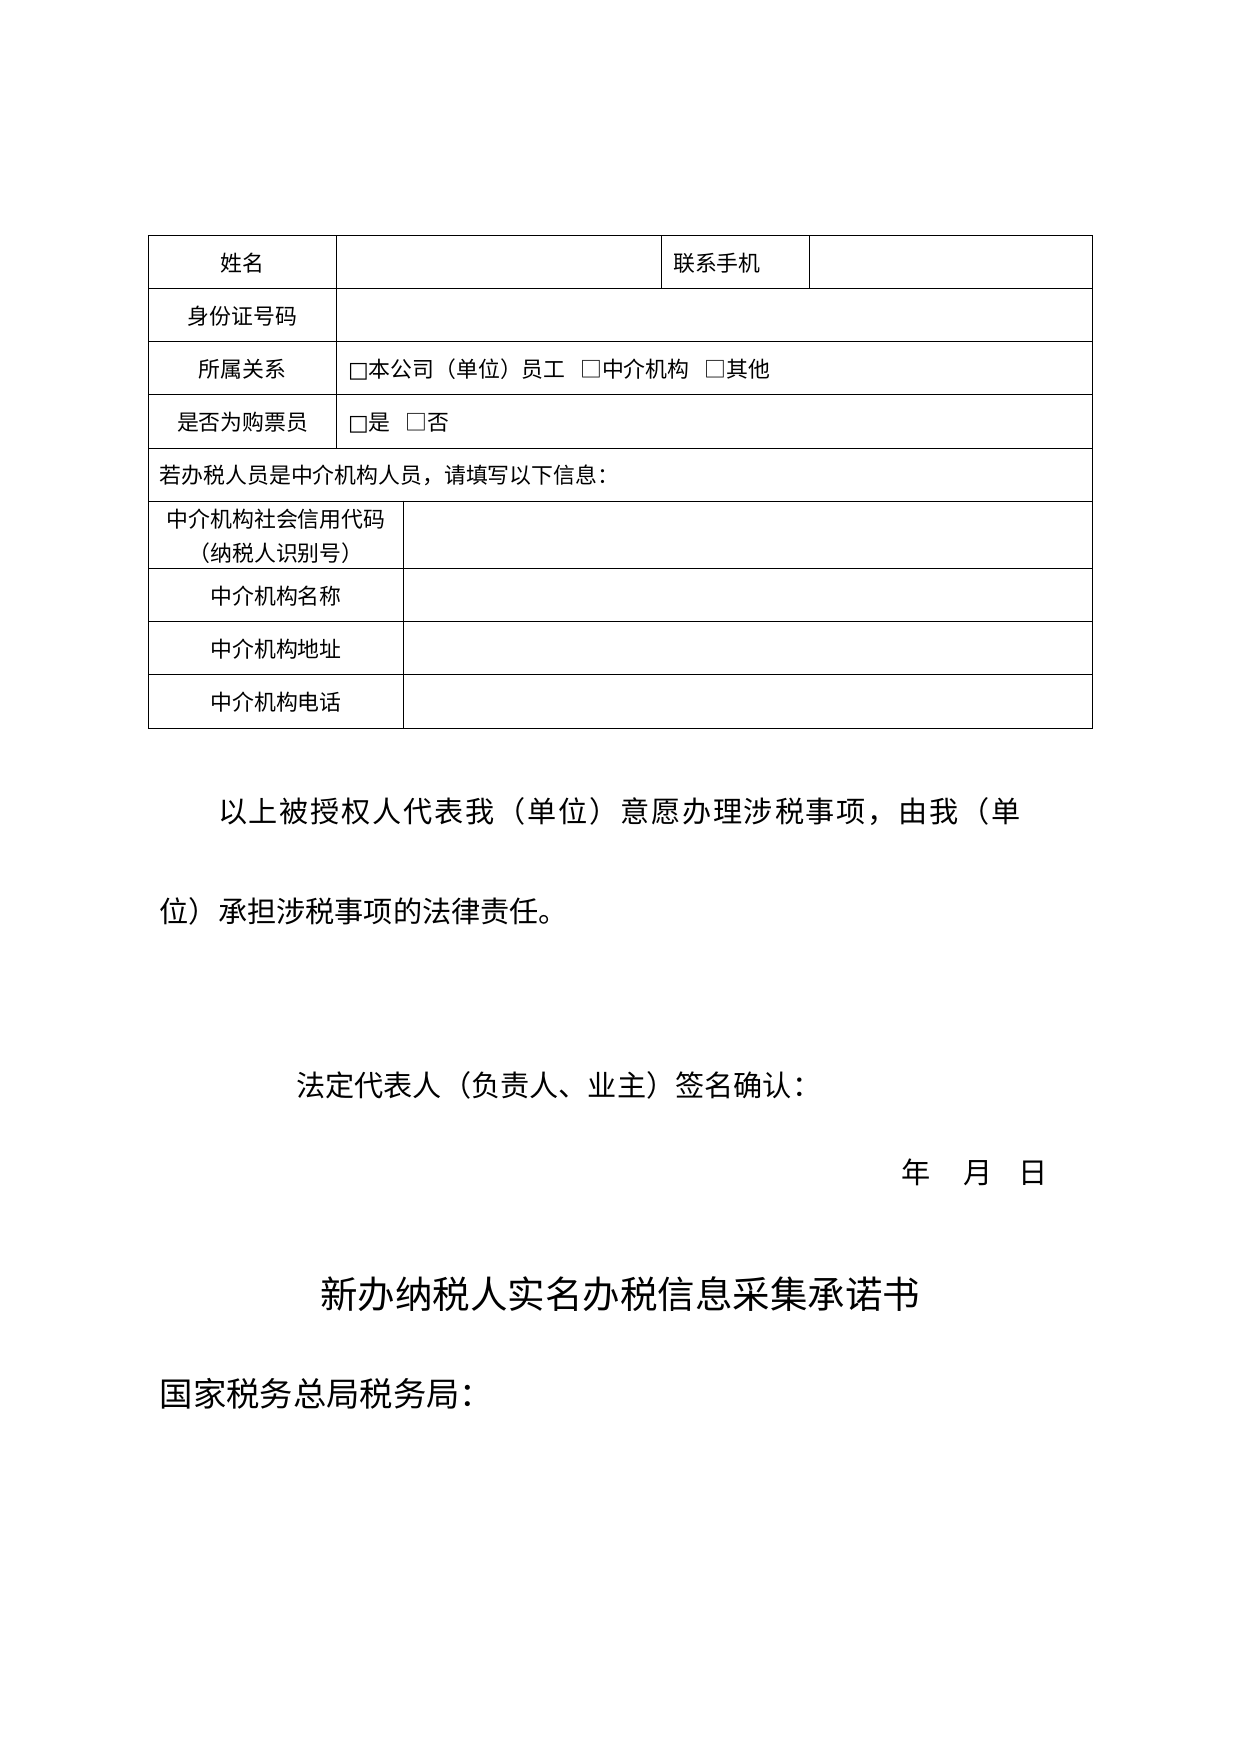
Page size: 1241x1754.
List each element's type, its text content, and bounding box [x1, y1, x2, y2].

table_cell 中介机构电话 [149, 675, 403, 727]
table_cell [337, 236, 661, 288]
table_cell 中介机构名称 [149, 569, 403, 621]
table_cell 身份证号码 [149, 289, 336, 341]
table_cell [337, 289, 1092, 341]
table_cell 姓名 [149, 236, 336, 288]
text 国家税务总局税务局： [159, 1358, 1081, 1425]
table_cell [404, 622, 1092, 674]
text 新办纳税人实名办税信息采集承诺书 [159, 1258, 1081, 1325]
table_cell [810, 236, 1092, 288]
table_cell 中介机构地址 [149, 622, 403, 674]
table_cell 若办税人员是中介机构人员，请填写以下信息： [149, 449, 1092, 501]
table_cell 所属关系 [149, 342, 336, 394]
table_cell □是 □否 [337, 395, 1092, 447]
table_cell 是否为购票员 [149, 395, 336, 447]
table_cell [404, 569, 1092, 621]
table_cell □本公司（单位）员工 □中介机构 □其他 [337, 342, 1092, 394]
table_cell 联系手机 [662, 236, 809, 288]
table_cell [404, 675, 1092, 727]
text 年 月 日 [159, 1138, 1048, 1204]
table_cell 中介机构社会信用代码（纳税人识别号） [149, 502, 403, 568]
text 法定代表人（负责人、业主）签名确认： [159, 1050, 1106, 1117]
table_cell [404, 502, 1092, 568]
text 以上被授权人代表我（单位）意愿办理涉税事项，由我（单位）承担涉税事项的法律责任。 [159, 777, 1022, 943]
